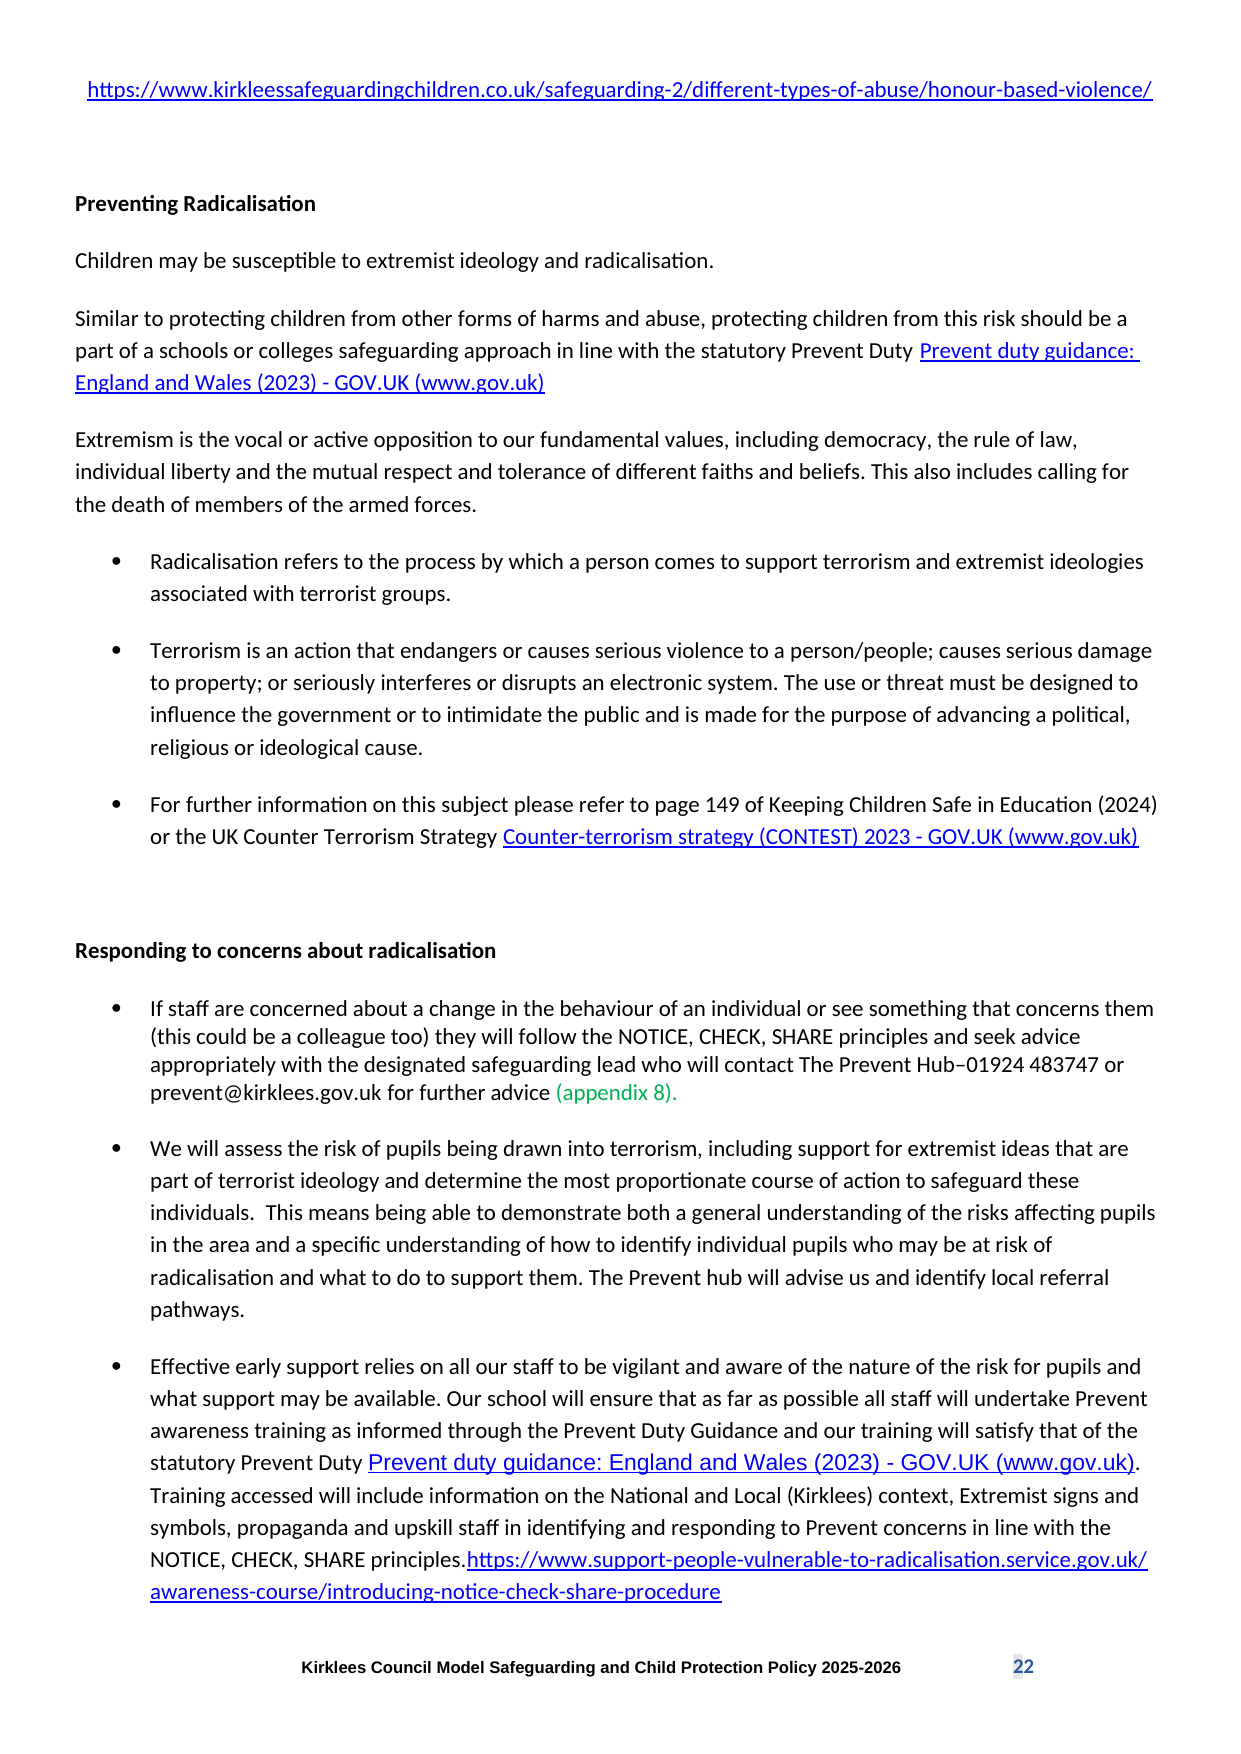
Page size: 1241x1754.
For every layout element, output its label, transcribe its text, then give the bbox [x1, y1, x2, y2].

list Radicalisation refers to the process by which a person comes to support terrorism and extremist ideologies associated with terrorist groups. [112, 547, 1165, 607]
text Children may be susceptible to extremist ideology and radicalisation. [75, 247, 1165, 274]
text Extremism is the vocal or active opposition to our fundamental values, including democracy, the rule of law, individual liberty and the mutual respect and tolerance of different faiths and beliefs. This also includes calling for the death of members of the armed forces. [75, 425, 1165, 518]
list Effective early support relies on all our staff to be vigilant and aware of the nature of the risk for pupils and what support may be available. Our school will ensure that as far as possible all staff will undertake Prevent awareness training as informed through the Prevent Duty Guidance and our training will satisfy that of the statutory Prevent Duty Prevent duty guidance: England and Wales (2023) - GOV.UK (www.gov.uk). Training accessed will include information on the National and Local (Kirklees) context, Extremist signs and symbols, propaganda and upskill staff in identifying and responding to Prevent concerns in line with the NOTICE, CHECK, SHARE principles.https://www.support-people-vulnerable-to-radicalisation.service.gov.uk/awareness-course/introducing-notice-check-share-procedure [112, 1352, 1165, 1605]
list If staff are concerned about a change in the behaviour of an individual or see something that concerns them (this could be a colleague too) they will follow the NOTICE, CHECK, SHARE principles and seek advice appropriately with the designated safeguarding lead who will contact The Prevent Hub–01924 483747 or prevent@kirklees.gov.uk for further advice (appendix 8). [112, 994, 1165, 1106]
text https://www.kirkleessafeguardingchildren.co.uk/safeguarding-2/different-types-of-abuse/honour-based-violence/ [75, 75, 1165, 103]
list Terrorism is an action that endangers or causes serious violence to a person/people; causes serious damage to property; or seriously interferes or disrupts an electronic system. The use or threat must be designed to influence the government or to intimidate the public and is made for the purpose of advancing a political, religious or ideological cause. [112, 636, 1165, 761]
list For further information on this subject please refer to page 149 of Keeping Children Safe in Education (2024) or the UK Counter Terrorism Strategy Counter-terrorism strategy (CONTEST) 2023 - GOV.UK (www.gov.uk) [112, 790, 1165, 850]
text Responding to concerns about radicalisation [75, 937, 1165, 964]
list We will assess the risk of pupils being drawn into terrorism, including support for extremist ideas that are part of terrorist ideology and determine the most proportionate course of action to safeguard these individuals. This means being able to demonstrate both a general understanding of the risks affecting pupils in the area and a specific understanding of how to identify individual pupils who may be at risk of radicalisation and what to do to support them. The Prevent hub will advise us and identify local referral pathways. [112, 1134, 1165, 1323]
text Preventing Radicalisation [75, 189, 1165, 217]
text Similar to protecting children from other forms of harms and abuse, protecting children from this risk should be a part of a schools or colleges safeguarding approach in line with the statutory Prevent Duty Prevent duty guidance: England and Wales (2023) - GOV.UK (www.gov.uk) [75, 304, 1165, 396]
